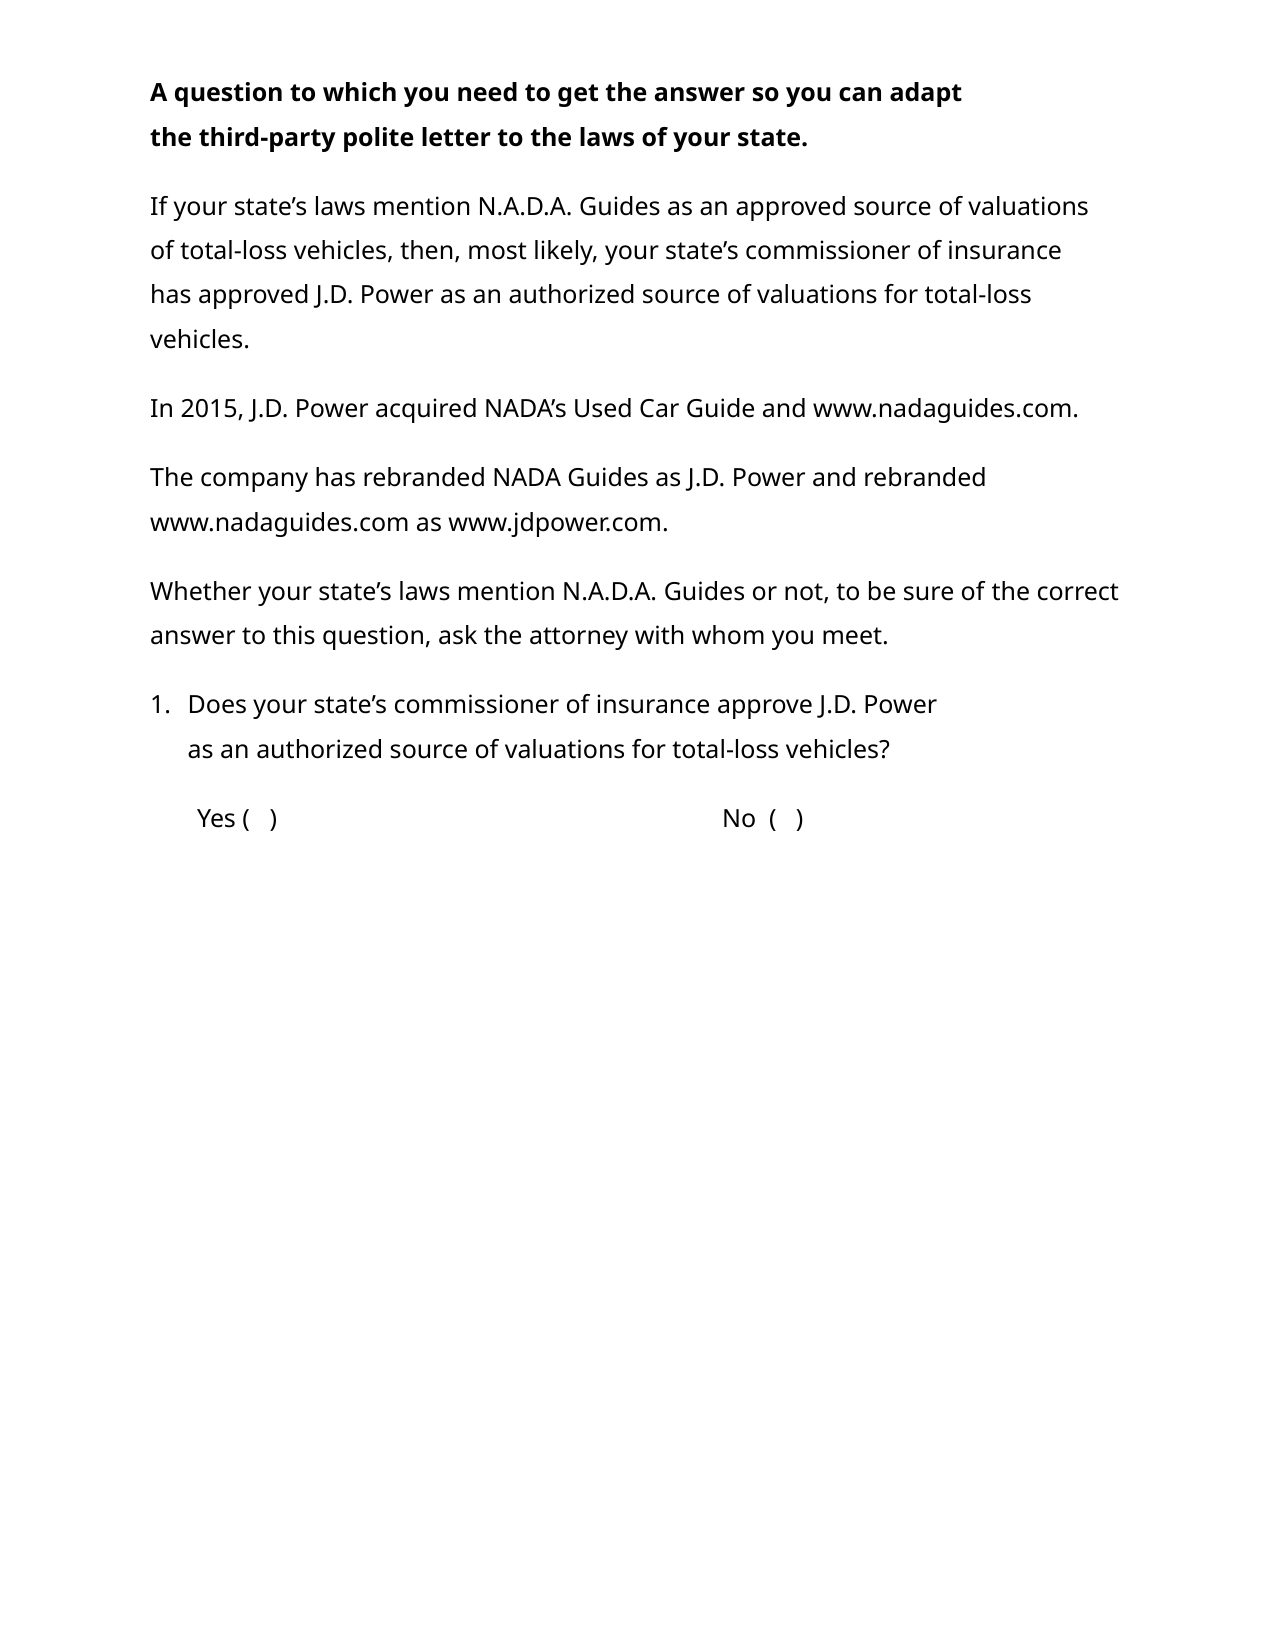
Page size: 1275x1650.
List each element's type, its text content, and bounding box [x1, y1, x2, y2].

text The company has rebranded NADA Guides as J.D. Power and rebranded www.nadaguides.com as www.jdpower.com. [150, 460, 1125, 538]
text A question to which you need to get the answer so you can adapt the third-party polite letter to the laws of your state. [150, 75, 1125, 153]
text In 2015, J.D. Power acquired NADA’s Used Car Guide and www.nadaguides.com. [150, 391, 1125, 425]
text If your state’s laws mention N.A.D.A. Guides as an approved source of valuations of total-loss vehicles, then, most likely, your state’s commissioner of insurance has approved J.D. Power as an authorized source of valuations for total-loss vehicles. [150, 188, 1125, 355]
text Whether your state’s laws mention N.A.D.A. Guides or not, to be sure of the correct answer to this question, ask the attorney with whom you meet. [150, 573, 1125, 652]
list Does your state’s commissioner of insurance approve J.D. Power as an authorized source of valuations for total-loss vehicles? [150, 687, 1125, 765]
text Yes ( ) No ( ) [150, 801, 1125, 834]
